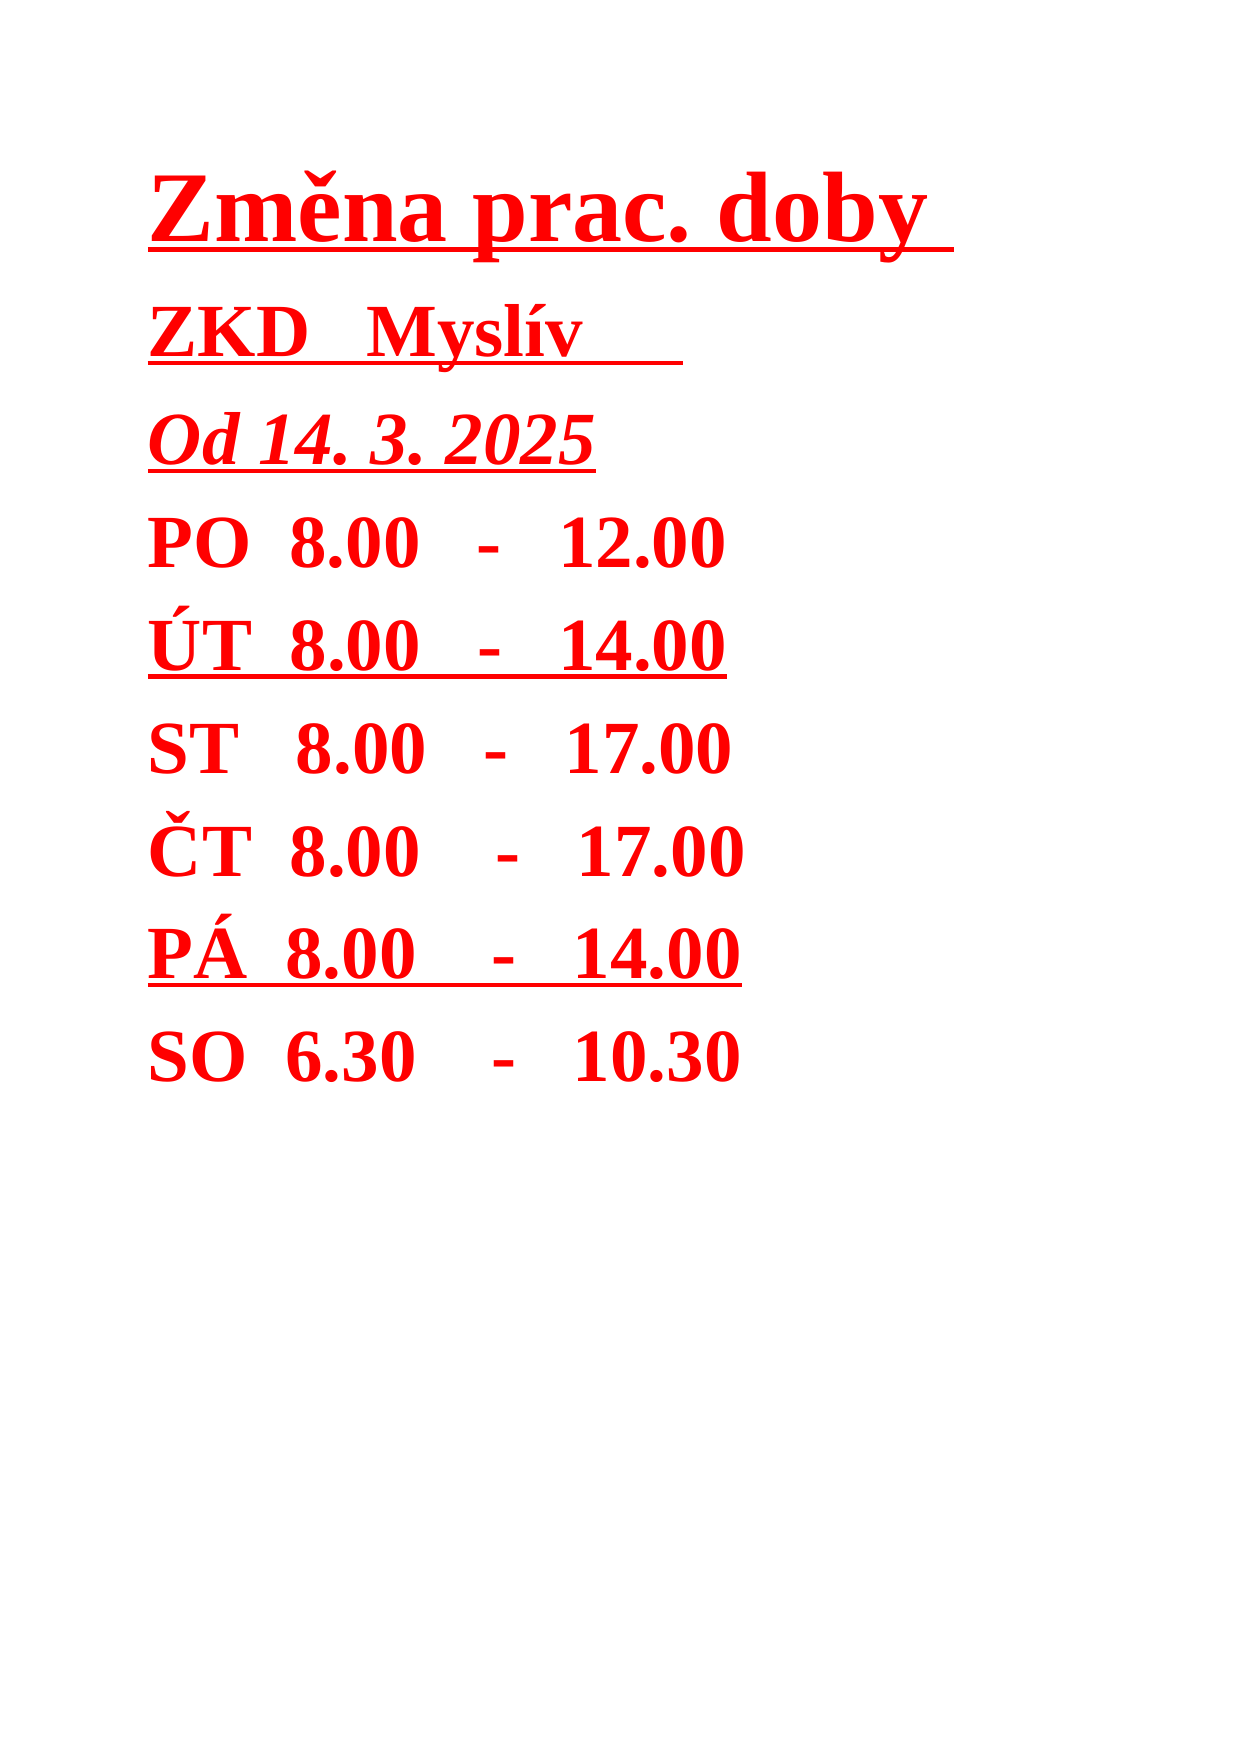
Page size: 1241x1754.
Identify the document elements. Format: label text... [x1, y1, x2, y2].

text PÁ 8.00 - 14.00 [148, 909, 1093, 995]
text ST 8.00 - 17.00 [148, 703, 1093, 789]
text ČT 8.00 - 17.00 [148, 806, 1093, 892]
text SO 6.30 - 10.30 [148, 1012, 1093, 1098]
text Změna prac. doby ZKD Myslív [148, 148, 1093, 378]
text Od 14. 3. 2025 [148, 394, 1093, 481]
text ÚT 8.00 - 14.00 [148, 600, 1093, 686]
text PO 8.00 - 12.00 [148, 497, 1093, 583]
